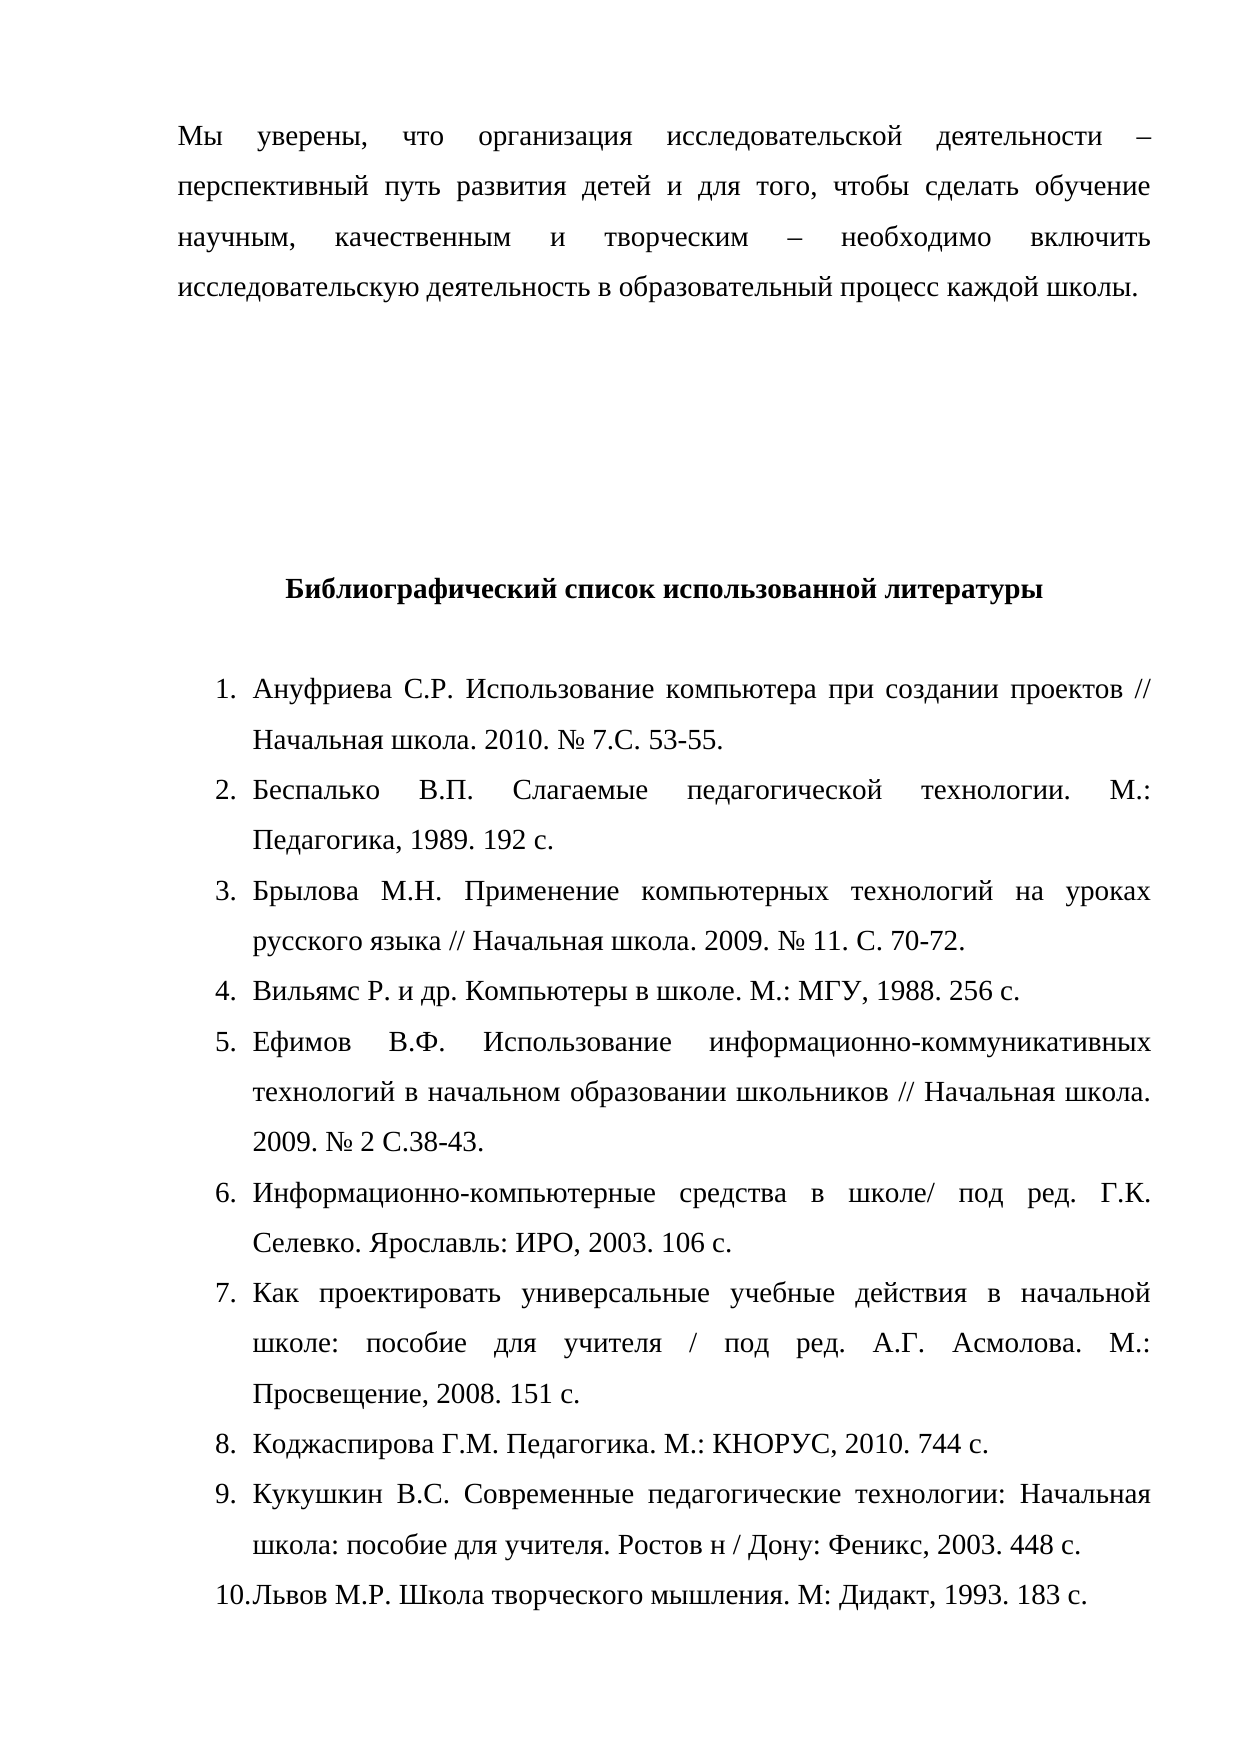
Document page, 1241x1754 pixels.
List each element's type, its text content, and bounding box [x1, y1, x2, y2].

list Ануфриева С.Р. Использование компьютера при создании проектов // Начальная школа. 2010. № 7.С. 53-55. [215, 672, 1152, 755]
text Мы уверены, что организация исследовательской деятельности – перспективный путь развития детей и для того, чтобы сделать обучение научным, качественным и творческим – необходимо включить исследовательскую деятельность в образовательный процесс каждой школы. [177, 118, 1152, 303]
list Коджаспирова Г.М. Педагогика. М.: КНОРУС, 2010. 744 с. [215, 1426, 1152, 1460]
list Львов М.Р. Школа творческого мышления. М: Дидакт, 1993. 183 с. [215, 1577, 1152, 1611]
list Брылова М.Н. Применение компьютерных технологий на уроках русского языка // Начальная школа. 2009. № 11. С. 70-72. [215, 873, 1152, 957]
list Кукушкин В.С. Современные педагогические технологии: Начальная школа: пособие для учителя. Ростов н / Дону: Феникс, 2003. 448 с. [215, 1477, 1152, 1560]
list Вильямс Р. и др. Компьютеры в школе. М.: МГУ, 1988. 256 с. [215, 973, 1152, 1007]
text Библиографический список использованной литературы [177, 571, 1152, 604]
list Ефимов В.Ф. Использование информационно-коммуникативных технологий в начальном образовании школьников // Начальная школа. 2009. № 2 С.38-43. [215, 1024, 1152, 1158]
list Беспалько В.П. Слагаемые педагогической технологии. М.: Педагогика, 1989. 192 с. [215, 772, 1152, 856]
list Как проектировать универсальные учебные действия в начальной школе: пособие для учителя / под ред. А.Г. Асмолова. М.: Просвещение, 2008. 151 с. [215, 1275, 1152, 1409]
list Информационно-компьютерные средства в школе/ под ред. Г.К. Селевко. Ярославль: ИРО, 2003. 106 с. [215, 1175, 1152, 1258]
